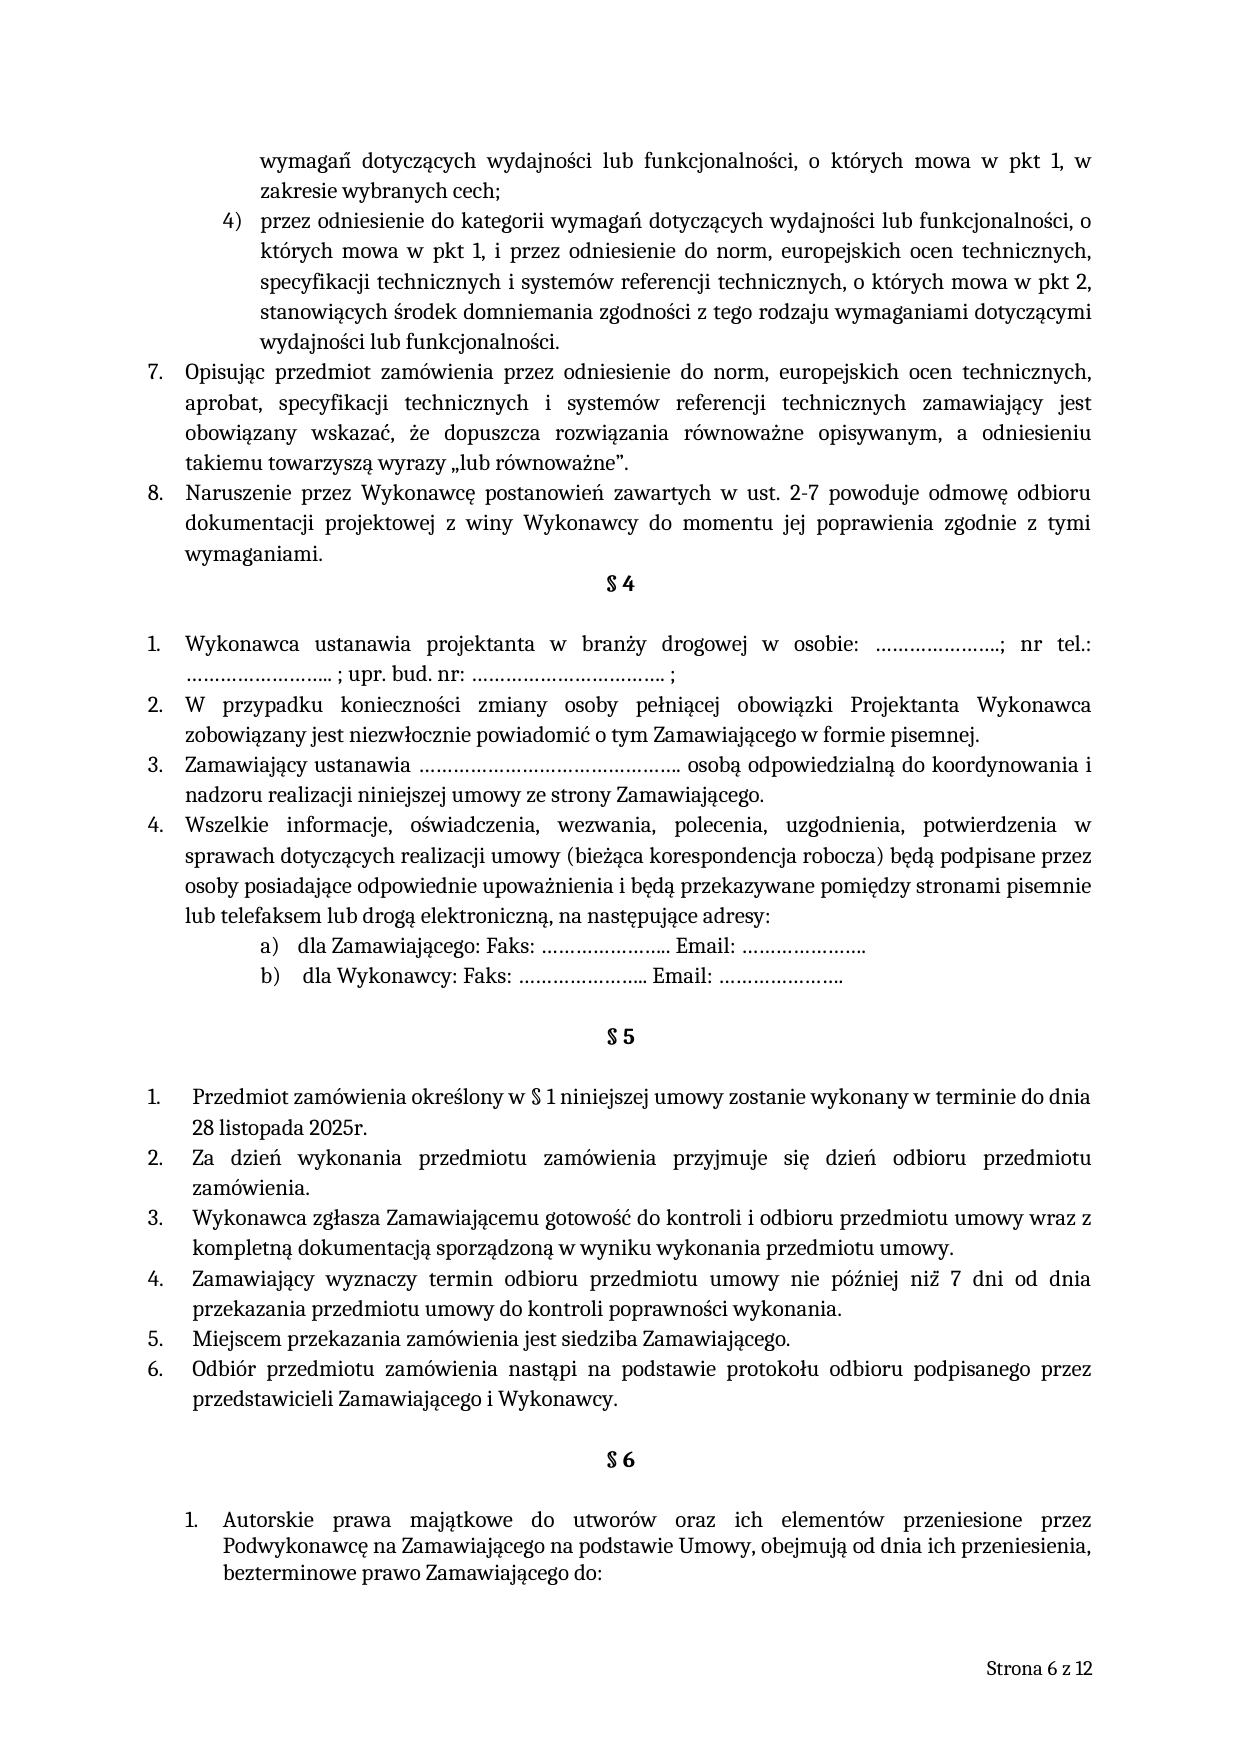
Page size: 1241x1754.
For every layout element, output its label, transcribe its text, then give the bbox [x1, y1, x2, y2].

text § 5 [148, 1024, 1093, 1050]
list Naruszenie przez Wykonawcę postanowień zawartych w ust. 2-7 powoduje odmowę odbioru dokumentacji projektowej z winy Wykonawcy do momentu jej poprawienia zgodnie z tymi wymaganiami. [148, 480, 1093, 567]
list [223, 148, 1093, 204]
list Zamawiający wyznaczy termin odbioru przedmiotu umowy nie później niż̇ 7 dni od dnia przekazania przedmiotu umowy do kontroli poprawności wykonania. [148, 1265, 1093, 1322]
list przez odniesienie do kategorii wymagań́ dotyczących wydajności lub funkcjonalności, o których mowa w pkt 1, i przez odniesienie do norm, europejskich ocen technicznych, specyfikacji technicznych i systemów referencji technicznych, o których mowa w pkt 2, stanowiących środek domniemania zgodności z tego rodzaju wymaganiami dotyczącymi wydajności lub funkcjonalności. [223, 208, 1093, 355]
text § 6 [148, 1447, 1093, 1473]
list W przypadku konieczności zmiany osoby pełniącej obowiązki Projektanta Wykonawca zobowiązany jest niezwłocznie powiadomić o tym Zamawiającego w formie pisemnej. [148, 691, 1093, 748]
list dla Zamawiającego: Faks: ………………….. Email: …………………. [260, 933, 1093, 959]
list Zamawiający ustanawia ………………………………………. osobą odpowiedzialną do koordynowania i nadzoru realizacji niniejszej umowy ze strony Zamawiającego. [148, 752, 1093, 808]
list Wszelkie informacje, oświadczenia, wezwania, polecenia, uzgodnienia, potwierdzenia w sprawach dotyczących realizacji umowy (bieżąca korespondencja robocza) będą podpisane przez osoby posiadające odpowiednie upoważnienia i będą przekazywane pomiędzy stronami pisemnie lub telefaksem lub drogą elektroniczną, na następujące adresy: [148, 812, 1093, 929]
list Wykonawca ustanawia projektanta w branży drogowej w osobie: ………………….; nr tel.:…………………….. ; upr. bud. nr: ……………………………. ; [148, 631, 1093, 687]
list Za dzień wykonania przedmiotu zamówienia przyjmuje się dzień odbioru przedmiotu zamówienia. [148, 1144, 1093, 1201]
list Przedmiot zamówienia określony w § 1 niniejszej umowy zostanie wykonany w terminie do dnia 28 listopada 2025r. [148, 1084, 1093, 1141]
list Wykonawca zgłasza Zamawiającemu gotowość do kontroli i odbioru przedmiotu umowy wraz z kompletną dokumentacją sporządzoną w wyniku wykonania przedmiotu umowy. [148, 1205, 1093, 1261]
list Odbiór przedmiotu zamówienia nastąpi na podstawie protokołu odbioru podpisanego przez przedstawicieli Zamawiającego i Wykonawcy. [148, 1356, 1093, 1412]
list dla Wykonawcy: Faks: ………………….. Email: …………………. [260, 963, 1093, 989]
list Miejscem przekazania zamówienia jest siedziba Zamawiającego. [148, 1326, 1093, 1352]
text § 4 [148, 571, 1093, 597]
list Autorskie prawa majątkowe do utworów oraz ich elementów przeniesione przez Podwykonawcę na Zamawiającego na podstawie Umowy, obejmują od dnia ich przeniesienia, bezterminowe prawo Zamawiającego do: [185, 1507, 1093, 1586]
list Opisując przedmiot zamówienia przez odniesienie do norm, europejskich ocen technicznych, aprobat, specyfikacji technicznych i systemów referencji technicznych zamawiający jest obowiązany wskazać́, że dopuszcza rozwiązania równoważne opisywanym, a odniesieniu takiemu towarzyszą wyrazy „lub równoważne”. [148, 359, 1093, 476]
